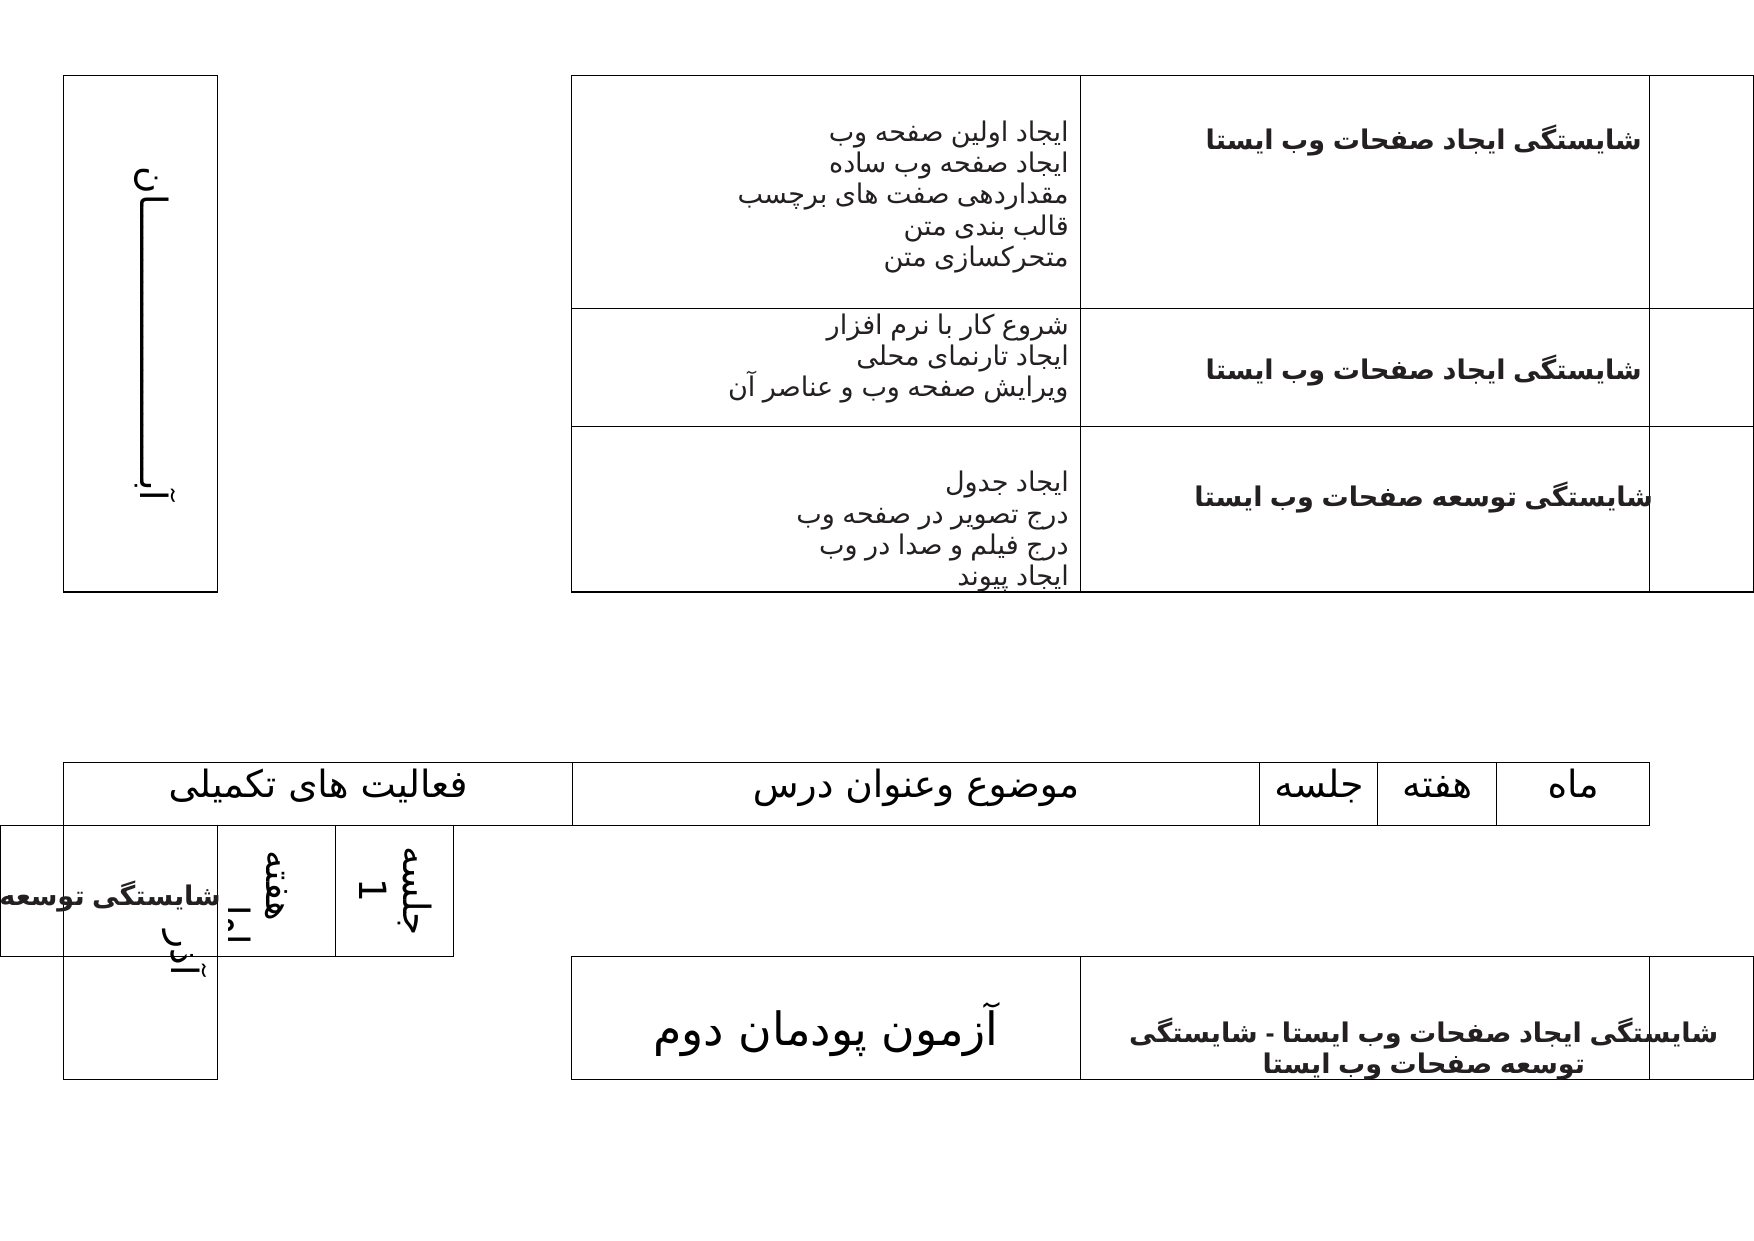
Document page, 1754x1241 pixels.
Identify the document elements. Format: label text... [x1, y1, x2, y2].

table_header هفته [1378, 763, 1496, 825]
table_cell جلسه 1 [336, 826, 453, 956]
table_header موضوع وعنوان درس [573, 763, 1259, 825]
table_cell شایستگی توسعه صفحات وب ایستا [218, 826, 335, 956]
table_cell شایستگی ایجاد صفحات وب ایستا [1081, 309, 1649, 426]
table_header فعالیت های تکمیلی [64, 763, 572, 825]
table_cell آبـــــــــــــــــــــــــان [64, 76, 217, 591]
table_cell شایستگی ایجاد صفحات وب ایستا [1081, 76, 1649, 308]
table_cell شایستگی توسعه صفحات وب ایستا [1081, 427, 1649, 591]
table_cell ایجاد جدول درج تصویر در صفحه وب درج فیلم و صدا در وب ایجاد پیوند [572, 427, 1080, 591]
table_cell آذر [64, 957, 217, 1079]
table_cell آزمون پودمان دوم [572, 957, 1080, 1079]
table_header جلسه [1260, 763, 1377, 825]
table_cell شروع کار با نرم افزار ایجاد تارنمای محلی ویرایش صفحه وب و عناصر آن [572, 309, 1080, 426]
table_cell شایستگی توسعه صفحات وب ایستا [64, 826, 217, 956]
table_header ماه [1497, 763, 1649, 825]
table_cell شایستگی ایجاد صفحات وب ایستا - شایستگی توسعه صفحات وب ایستا [1081, 957, 1649, 1079]
table_cell ایجاد اولین صفحه وب ایجاد صفحه وب ساده مقداردهی صفت های برچسب قالب بندی متن متحرکسازی متن [572, 76, 1080, 308]
